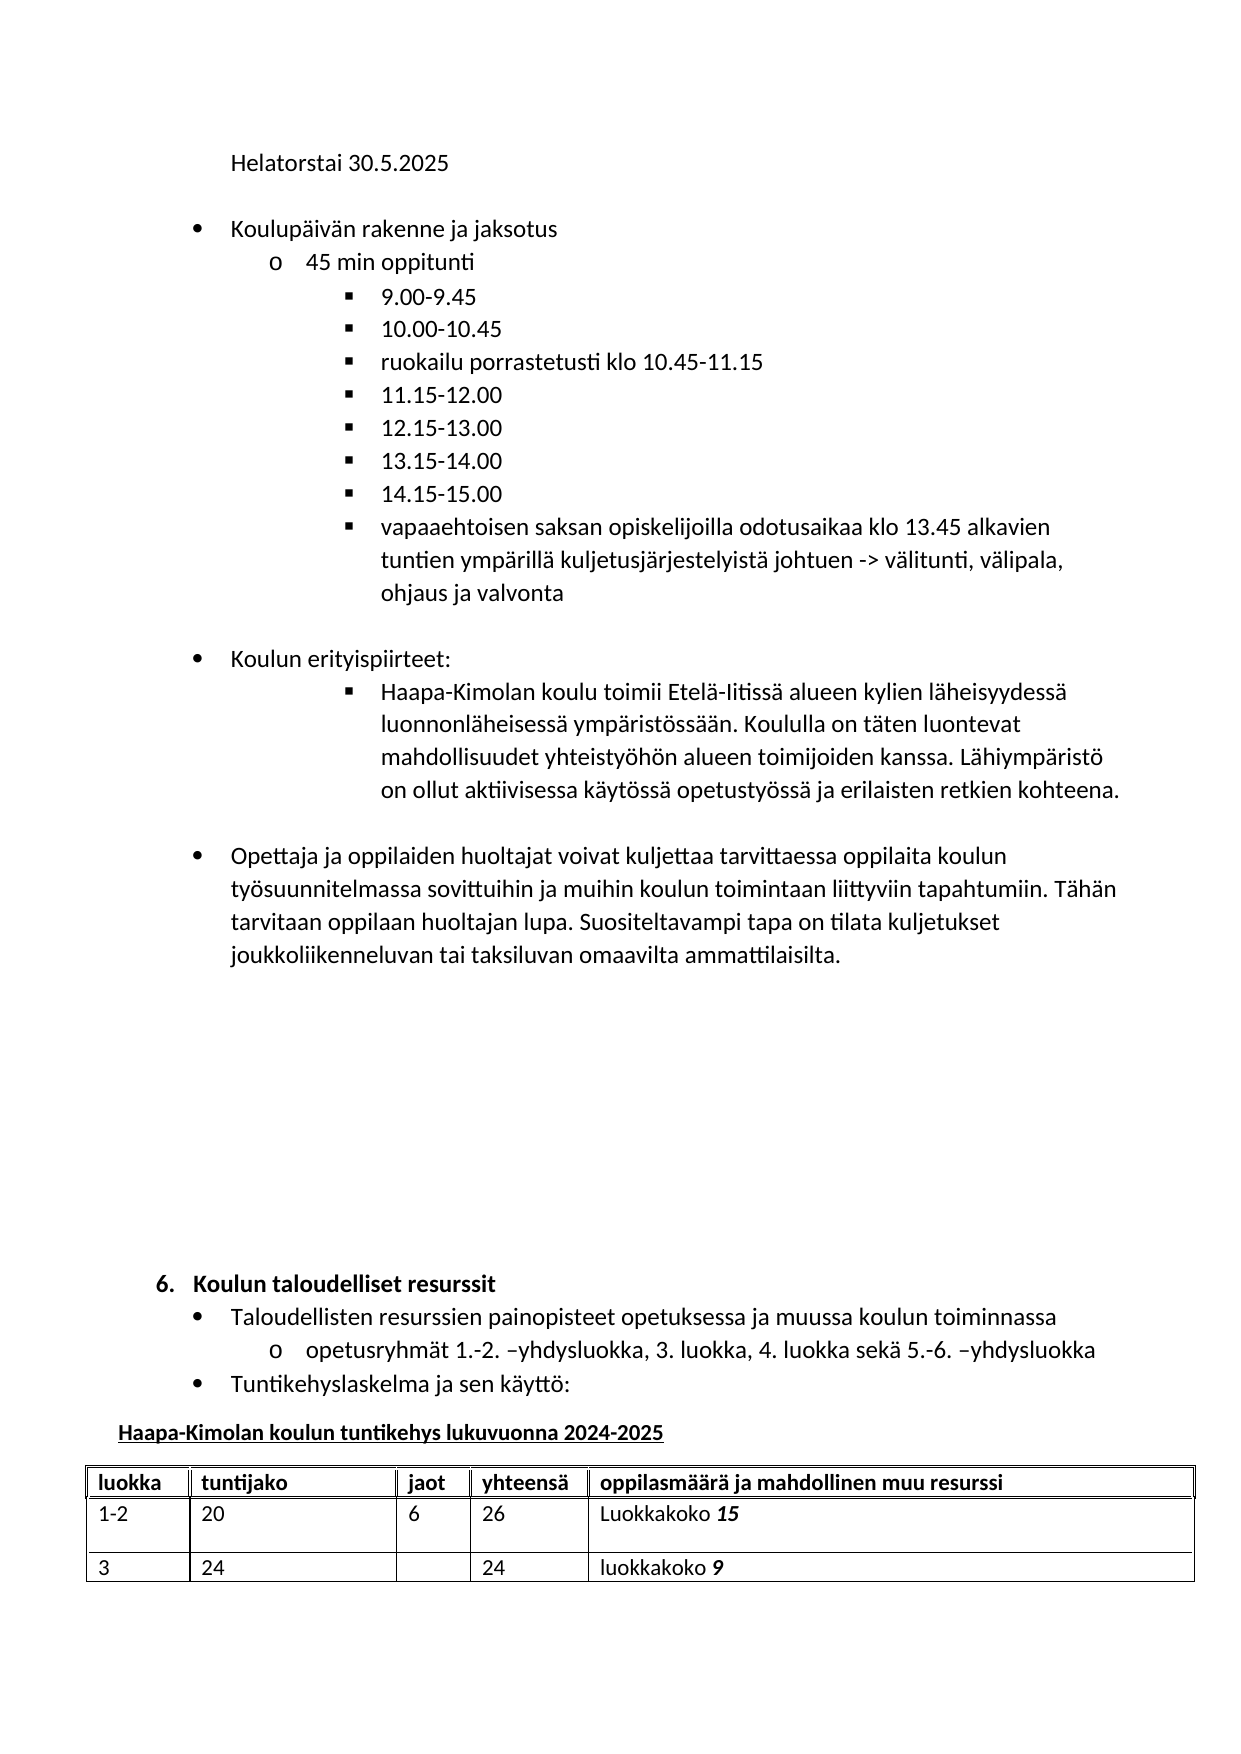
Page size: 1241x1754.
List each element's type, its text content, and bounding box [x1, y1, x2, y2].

table_cell 20 [191, 1499, 396, 1552]
text Haapa-Kimolan koulun tuntikehys lukuvuonna 2024-2025 [118, 1418, 1122, 1446]
list Koulun taloudelliset resurssit [156, 1268, 1122, 1299]
list 45 min oppitunti [268, 246, 1122, 278]
list ruokailu porrastetusti klo 10.45-11.15 [343, 346, 1122, 377]
list opetusryhmät 1.-2. –yhdysluokka, 3. luokka, 4. luokka sekä 5.-6. –yhdysluokka [268, 1334, 1122, 1366]
table_header tuntijako [190, 1466, 397, 1496]
list Koulupäivän rakenne ja jaksotus [193, 213, 1122, 244]
list vapaaehtoisen saksan opiskelijoilla odotusaikaa klo 13.45 alkavien tuntien ympärillä kuljetusjärjestelyistä johtuen -> välitunti, välipala, ohjaus ja valvonta [343, 511, 1122, 607]
list 11.15-12.00 [343, 379, 1122, 410]
list Koulun erityispiirteet: [193, 643, 1122, 673]
table_cell 3 [87, 1552, 189, 1581]
table_cell 24 [471, 1553, 588, 1581]
list 14.15-15.00 [343, 478, 1122, 509]
table_cell 24 [191, 1553, 396, 1581]
list Taloudellisten resurssien painopisteet opetuksessa ja muussa koulun toiminnassa [193, 1301, 1122, 1332]
table_cell [397, 1553, 470, 1581]
table_header oppilasmäärä ja mahdollinen muu resurssi [589, 1468, 1193, 1496]
table_header yhteensä [471, 1466, 589, 1496]
list 12.15-13.00 [343, 412, 1122, 443]
table_cell 26 [471, 1499, 588, 1552]
list 10.00-10.45 [343, 313, 1122, 344]
table_header luokka [88, 1466, 190, 1496]
list Opettaja ja oppilaiden huoltajat voivat kuljettaa tarvittaessa oppilaita koulun työsuunnitelmassa sovittuihin ja muihin koulun toimintaan liittyviin tapahtumiin. Tähän tarvitaan oppilaan huoltajan lupa. Suositeltavampi tapa on tilata kuljetukset joukkoliikenneluvan tai taksiluvan omaavilta ammattilaisilta. [193, 840, 1122, 969]
table_cell Luokkakoko 15 [589, 1496, 1194, 1552]
table_header jaot [397, 1466, 471, 1496]
list Haapa-Kimolan koulu toimii Etelä-Iitissä alueen kylien läheisyydessä luonnonläheisessä ympäristössään. Koululla on täten luontevat mahdollisuudet yhteistyöhön alueen toimijoiden kanssa. Lähiympäristö on ollut aktiivisessa käytössä opetustyössä ja erilaisten retkien kohteena. [343, 676, 1122, 805]
table_cell luokkakoko 9 [589, 1552, 1194, 1581]
list 9.00-9.45 [343, 281, 1122, 311]
table_cell 6 [397, 1499, 470, 1552]
list 13.15-14.00 [343, 445, 1122, 476]
table_cell 1-2 [87, 1496, 189, 1552]
list Tuntikehyslaskelma ja sen käyttö: [193, 1368, 1122, 1399]
list Helatorstai 30.5.2025 [231, 148, 1122, 178]
